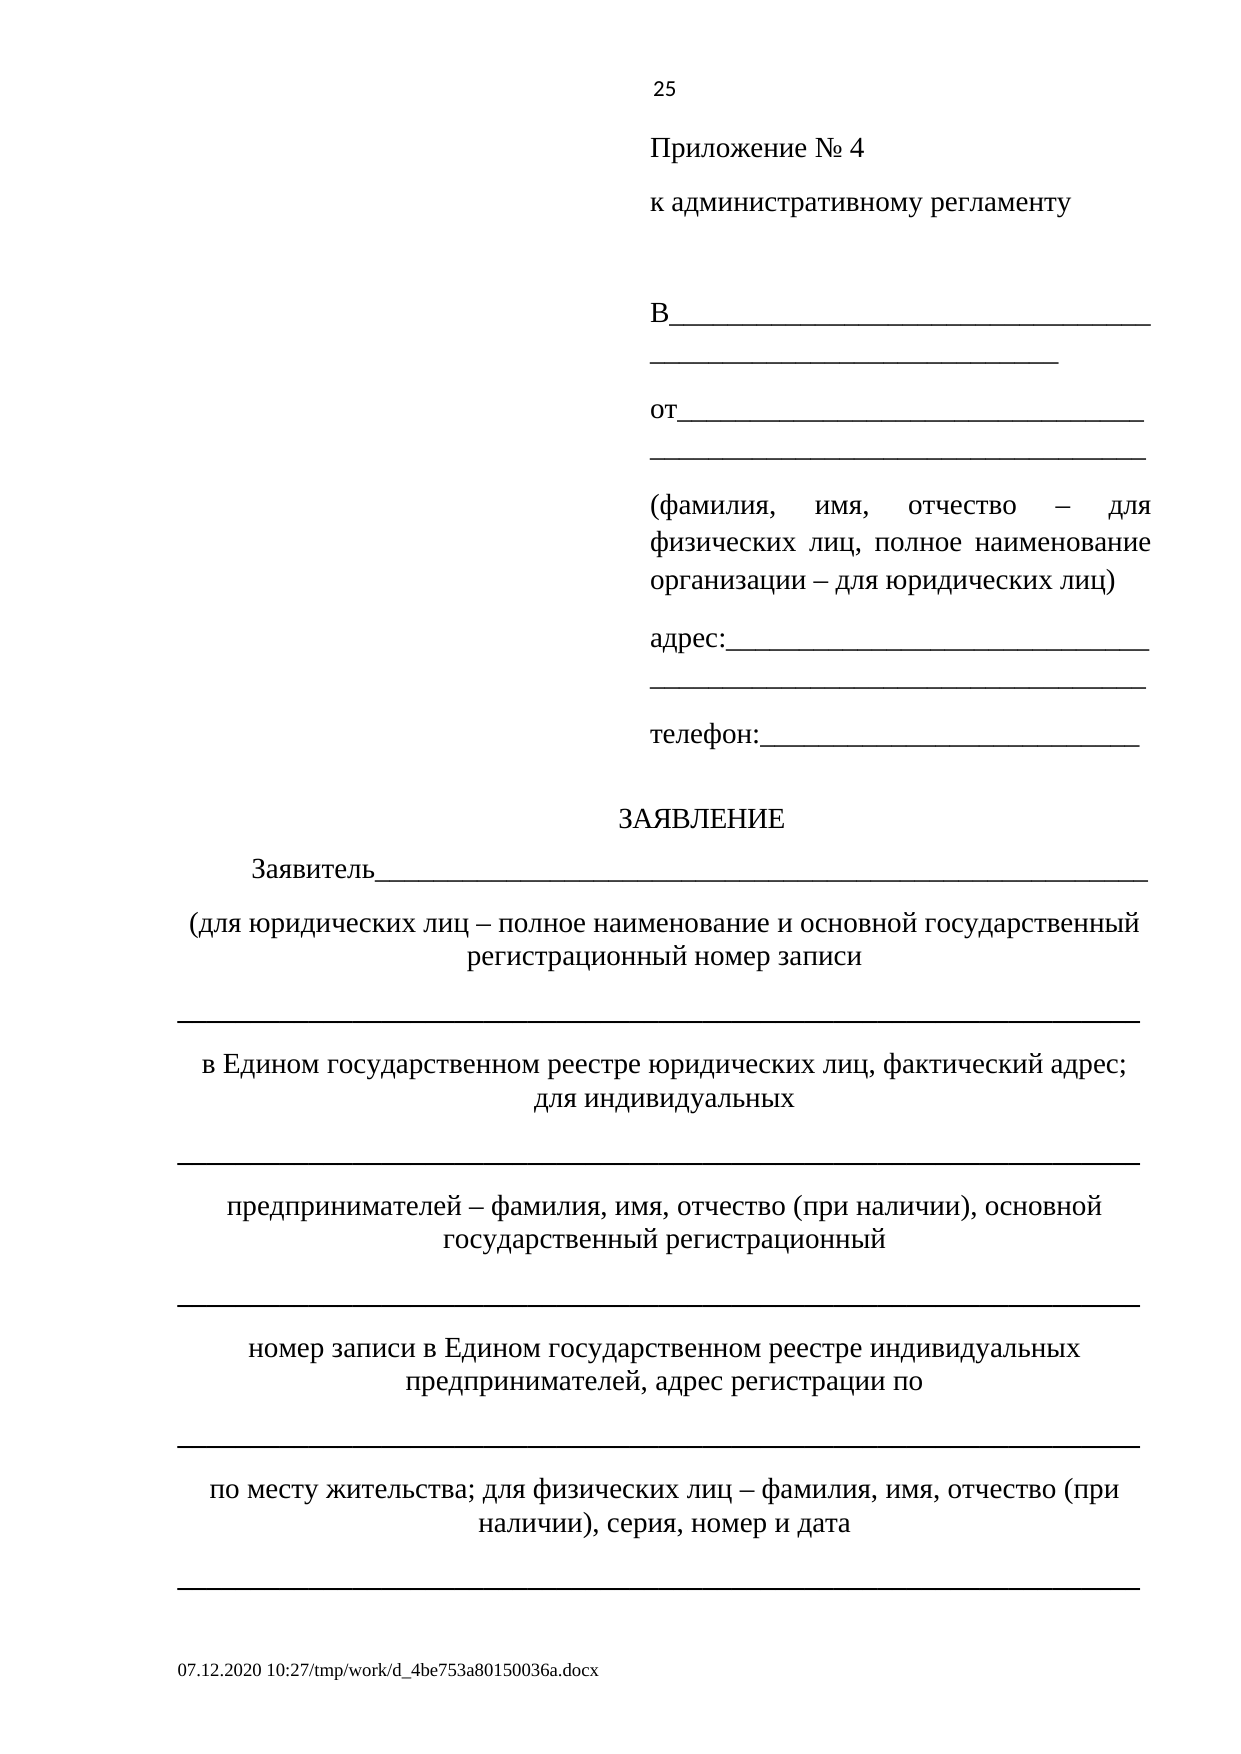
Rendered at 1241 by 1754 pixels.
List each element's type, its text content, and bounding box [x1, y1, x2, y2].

text (фамилия, имя, отчество – для физических лиц, полное наименование организации – для юридических лиц) [650, 484, 1152, 597]
text предпринимателей – фамилия, имя, отчество (при наличии), основной государственный регистрационный [177, 1189, 1152, 1256]
text (для юридических лиц – полное наименование и основной государственный регистрационный номер записи [177, 906, 1152, 972]
text Приложение № 4 [650, 130, 1152, 163]
text __________________________________________________________________ [177, 1135, 1152, 1168]
text __________________________________________________________________ [177, 1276, 1152, 1310]
text к административному регламенту [650, 184, 1152, 218]
text в Едином государственном реестре юридических лиц, фактический адрес; для индивидуальных [177, 1047, 1152, 1114]
text __________________________________________________________________ [177, 1418, 1152, 1451]
text номер записи в Едином государственном реестре индивидуальных предпринимателей, адрес регистрации по [177, 1331, 1152, 1397]
text __________________________________________________________________ [177, 993, 1152, 1026]
text телефон:__________________________ [650, 713, 1152, 751]
text от__________________________________________________________________ [650, 388, 1152, 463]
text по месту жительства; для физических лиц – фамилия, имя, отчество (при наличии), серия, номер и дата [177, 1472, 1152, 1539]
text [177, 1560, 1152, 1593]
text ЗАЯВЛЕНИЕ [177, 801, 1152, 834]
text В_____________________________________________________________ [650, 293, 1152, 368]
text Заявитель_____________________________________________________ [177, 851, 1152, 885]
text адрес:_______________________________________________________________ [650, 618, 1152, 693]
